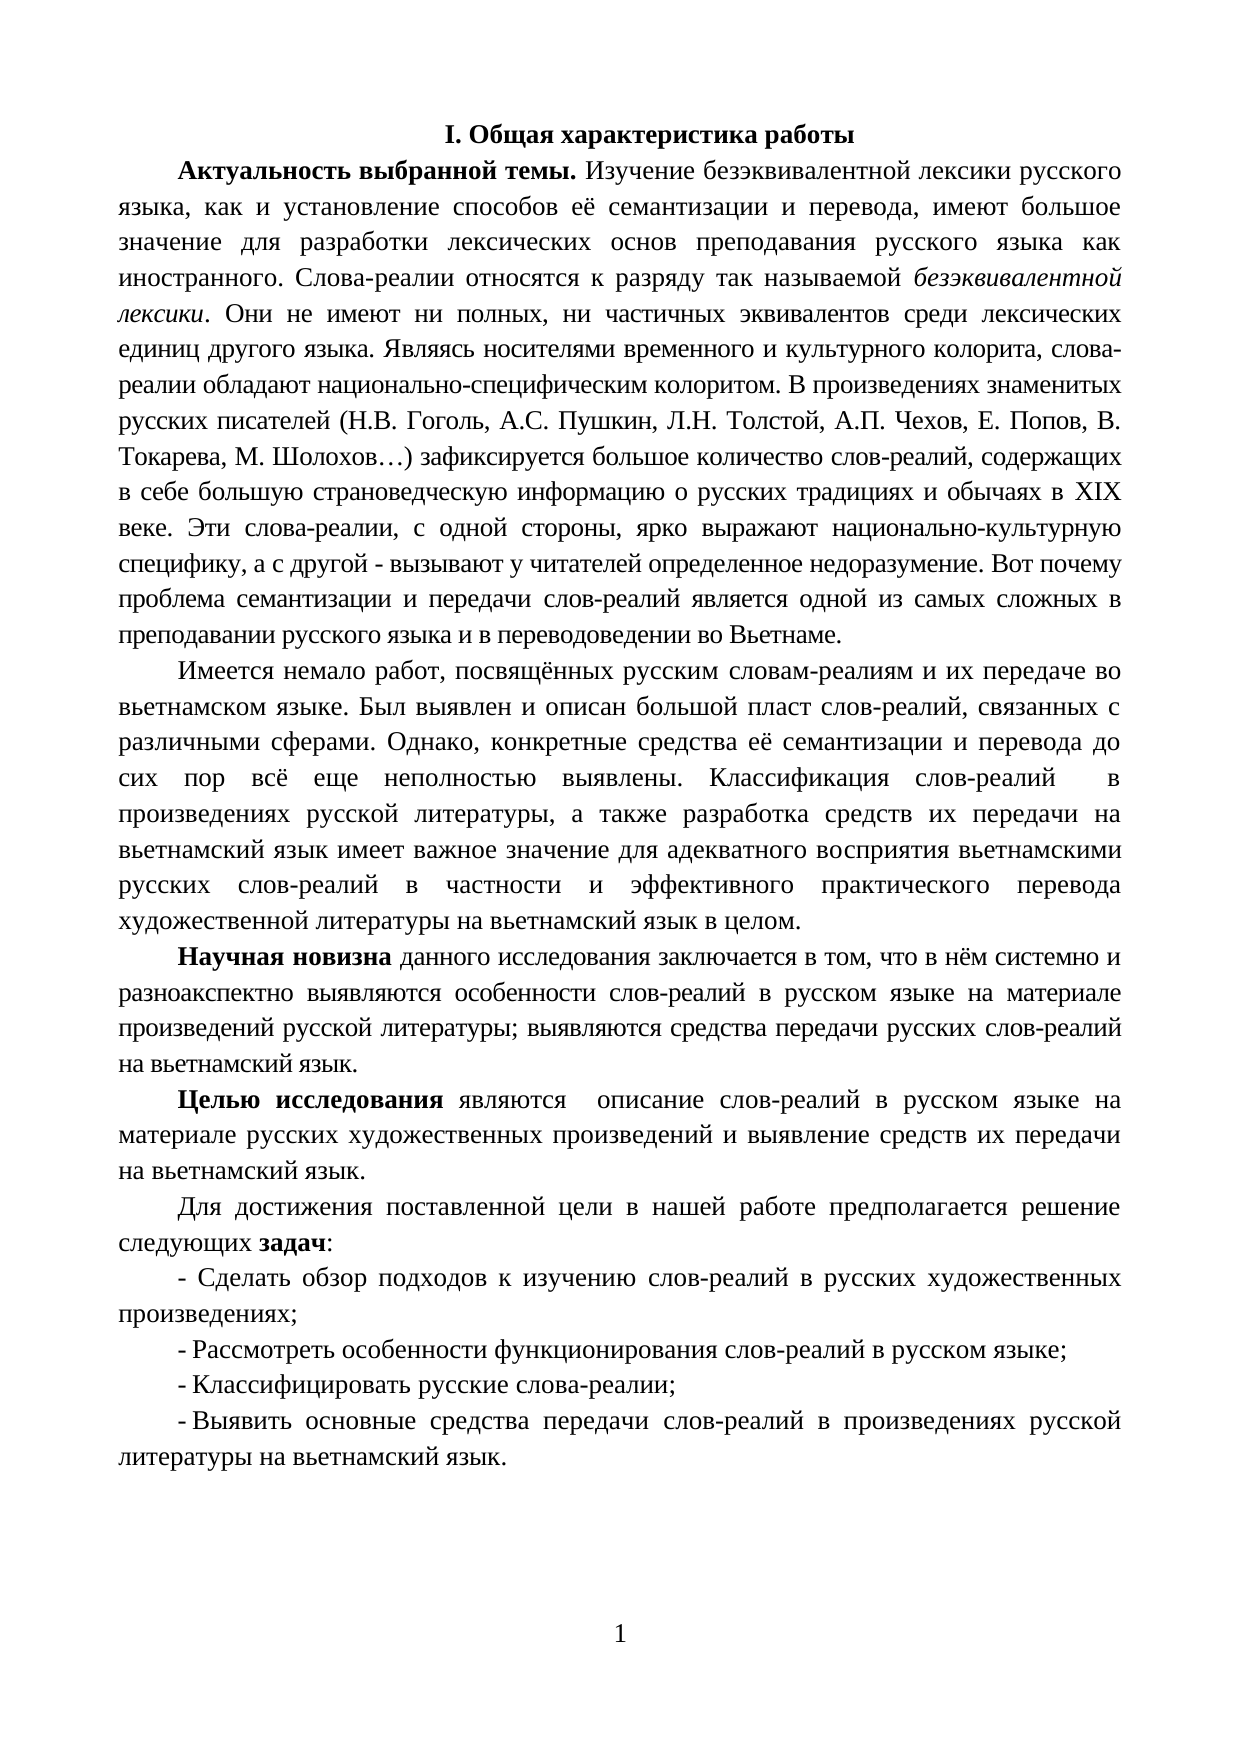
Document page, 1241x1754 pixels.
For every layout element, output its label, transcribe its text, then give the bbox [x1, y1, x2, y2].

text Имеется немало работ, посвящённых русским cловам-реалиям и их передаче во вьетнамском языке. Был выявлен и описан большой пласт слов-реалий, связанных с различными сферами. Однако, конкретные средства её семантизации и перевода до сих пор всё еще неполностью выявлены. Классификация слов-реалий в произведениях русской литературы, а также разработка средств их передачи на вьетнамский язык имеет важное значение для адекватного воcприятия вьетнамскими русских слов-реалий в частности и эффективного практического перевода художественной литературы на вьетнамский язык в целом. [118, 654, 1122, 935]
text Научная новизна данного исследования заключается в том, что в нём системно и разноакспектно выявляются особенности слов-реалий в русском языке на материале произведений русской литературы; выявляются средства передачи русских слов-реалий на вьетнамский язык. [118, 940, 1122, 1078]
text Для достижения поставленной цели в нашей работе предполагается решение следующих задач: [118, 1190, 1122, 1257]
list I. Общая характеристика работы [118, 118, 1122, 149]
text - Сделать обзор подходов к изучению cлов-реалий в русских художественных произведениях; [118, 1261, 1122, 1328]
list Выявить основные средства передачи cлов-реалий в произведениях русской литературы на вьетнамский язык. [118, 1404, 1122, 1471]
list Рассмотреть особенности функционирования слов-реалий в русском языке; [118, 1333, 1122, 1364]
text Целью исследования являются описание слов-реалий в русском языке на материале русских художественных произведений и выявление средств их передачи на вьетнамский язык. [118, 1083, 1122, 1185]
text Актуальность выбранной темы. Изучение безэквивалентной лексики русского языка, как и установление способов её семантизации и перевода, имеют большое значение для разработки лексических основ преподавания русского языка как иностранного. Слова-реалии относятся к разряду так называемой безэквивалентной лексики. Они не имеют ни полных, ни частичных эквивалентов среди лексических единиц другого языка. Являясь носителями временного и культурного колорита, слова-реалии обладают национально-специфическим колоритом. В произведениях знаменитых русских писателей (Н.В. Гоголь, А.С. Пушкин, Л.Н. Толстой, А.П. Чехов, Е. Попов, В. Токарева, М. Шолохов…) зафиксируется большое количество слов-реалий, содержащих в себе большую страноведческую информацию о русских традициях и обычаях в XIX веке. Эти слова-реалии, с одной стороны, ярко выражают национально-культурную специфику, а с другой - вызывают у читателей определенное недоразумение. Вот почему проблема семантизации и передачи cлов-реалий является одной из самых сложных в преподавании русского языка и в переводоведении во Вьетнаме. [118, 154, 1122, 649]
list Классифицировать русские слова-реалии; [118, 1369, 1122, 1400]
